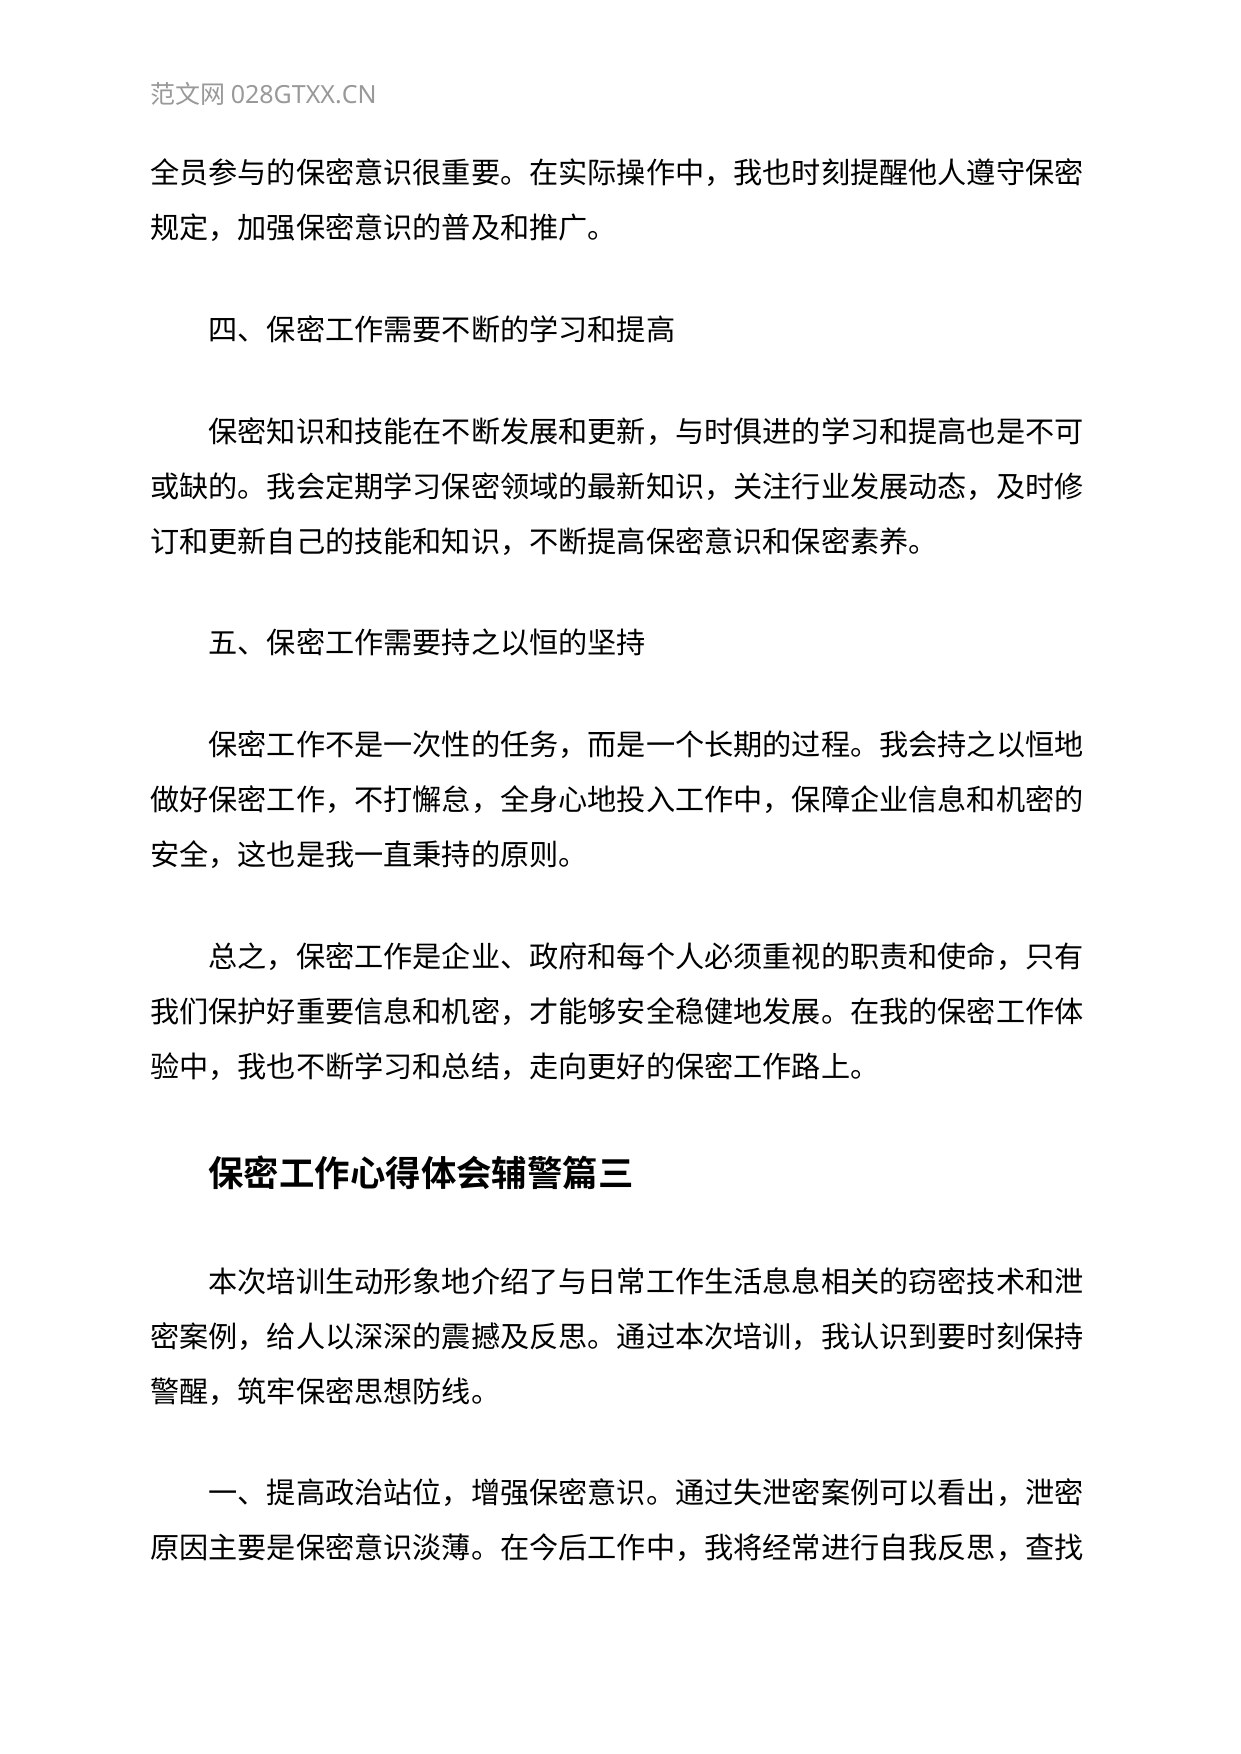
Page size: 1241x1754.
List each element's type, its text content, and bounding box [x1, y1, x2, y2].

text 保密知识和技能在不断发展和更新，与时俱进的学习和提高也是不可或缺的。我会定期学习保密领域的最新知识，关注行业发展动态，及时修订和更新自己的技能和知识，不断提高保密意识和保密素养。 [150, 408, 1090, 561]
text 保密工作不是一次性的任务，而是一个长期的过程。我会持之以恒地做好保密工作，不打懈怠，全身心地投入工作中，保障企业信息和机密的安全，这也是我一直秉持的原则。 [150, 722, 1090, 874]
text 保密工作心得体会辅警篇三 [150, 1145, 1090, 1196]
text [150, 150, 1090, 247]
text 本次培训生动形象地介绍了与日常工作生活息息相关的窃密技术和泄密案例，给人以深深的震撼及反思。通过本次培训，我认识到要时刻保持警醒，筑牢保密思想防线。 [150, 1258, 1090, 1410]
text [150, 1470, 1090, 1567]
text 四、保密工作需要不断的学习和提高 [150, 307, 1090, 349]
text 五、保密工作需要持之以恒的坚持 [150, 620, 1090, 662]
text 总之，保密工作是企业、政府和每个人必须重视的职责和使命，只有我们保护好重要信息和机密，才能够安全稳健地发展。在我的保密工作体验中，我也不断学习和总结，走向更好的保密工作路上。 [150, 933, 1090, 1085]
